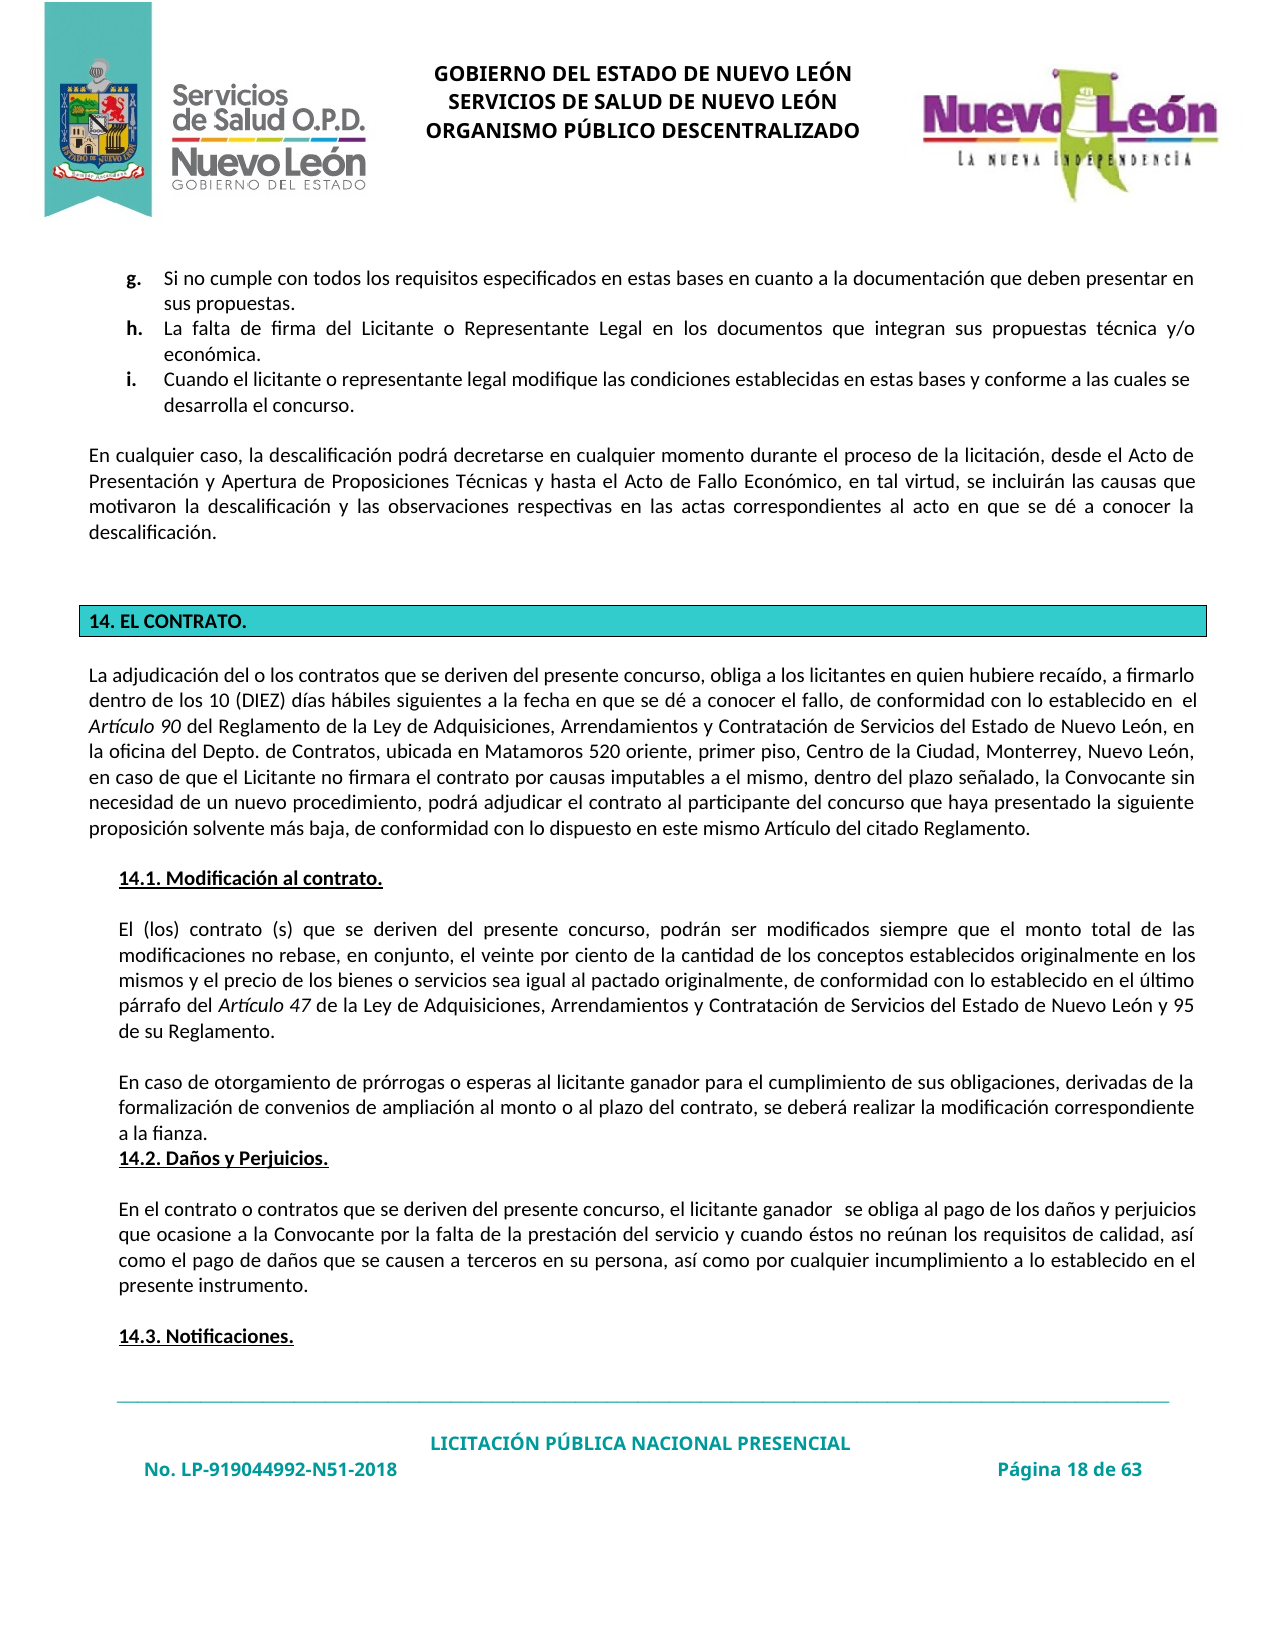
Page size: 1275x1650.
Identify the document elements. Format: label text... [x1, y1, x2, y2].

text 14.2. Daños y Perjuicios. [118, 1145, 1197, 1171]
text La adjudicación del o los contratos que se deriven del presente concurso, obliga a los licitantes en quien hubiere recaído, a firmarlo dentro de los 10 (DIEZ) días hábiles siguientes a la fecha en que se dé a conocer el fallo, de conformidad con lo establecido en el Artículo 90 del Reglamento de la Ley de Adquisiciones, Arrendamientos y Contratación de Servicios del Estado de Nuevo León, en la oficina del Depto. de Contratos, ubicada en Matamoros 520 oriente, primer piso, Centro de la Ciudad, Monterrey, Nuevo León, en caso de que el Licitante no firmara el contrato por causas imputables a el mismo, dentro del plazo señalado, la Convocante sin necesidad de un nuevo procedimiento, podrá adjudicar el contrato al participante del concurso que haya presentado la siguiente proposición solvente más baja, de conformidad con lo dispuesto en este mismo Artículo del citado Reglamento. [89, 662, 1197, 840]
text En cualquier caso, la descalificación podrá decretarse en cualquier momento durante el proceso de la licitación, desde el Acto de Presentación y Apertura de Proposiciones Técnicas y hasta el Acto de Fallo Económico, en tal virtud, se incluirán las causas que motivaron la descalificación y las observaciones respectivas en las actas correspondientes al acto en que se dé a conocer la descalificación. [89, 443, 1197, 544]
list Si no cumple con todos los requisitos especificados en estas bases en cuanto a la documentación que deben presentar en sus propuestas. [126, 265, 1197, 316]
text 14. EL CONTRATO. [80, 606, 1206, 636]
list Cuando el licitante o representante legal modifique las condiciones establecidas en estas bases y conforme a las cuales se desarrolla el concurso. [126, 366, 1192, 417]
text 14.3. Notificaciones. [118, 1323, 1197, 1348]
list La falta de firma del Licitante o Representante Legal en los documentos que integran sus propuestas técnica y/o económica. [126, 316, 1197, 366]
text En el contrato o contratos que se deriven del presente concurso, el licitante ganador se obliga al pago de los daños y perjuicios que ocasione a la Convocante por la falta de la prestación del servicio y cuando éstos no reúnan los requisitos de calidad, así como el pago de daños que se causen a terceros en su persona, así como por cualquier incumplimiento a lo establecido en el presente instrumento. [118, 1196, 1197, 1298]
picture [15, 2, 1249, 229]
text En caso de otorgamiento de prórrogas o esperas al licitante ganador para el cumplimiento de sus obligaciones, derivadas de la formalización de convenios de ampliación al monto o al plazo del contrato, se deberá realizar la modificación correspondiente a la fianza. [118, 1069, 1197, 1145]
text El (los) contrato (s) que se deriven del presente concurso, podrán ser modificados siempre que el monto total de las modificaciones no rebase, en conjunto, el veinte por ciento de la cantidad de los conceptos establecidos originalmente en los mismos y el precio de los bienes o servicios sea igual al pactado originalmente, de conformidad con lo establecido en el último párrafo del Artículo 47 de la Ley de Adquisiciones, Arrendamientos y Contratación de Servicios del Estado de Nuevo León y 95 de su Reglamento. [118, 916, 1197, 1043]
text 14.1. Modificación al contrato. [118, 866, 1197, 891]
